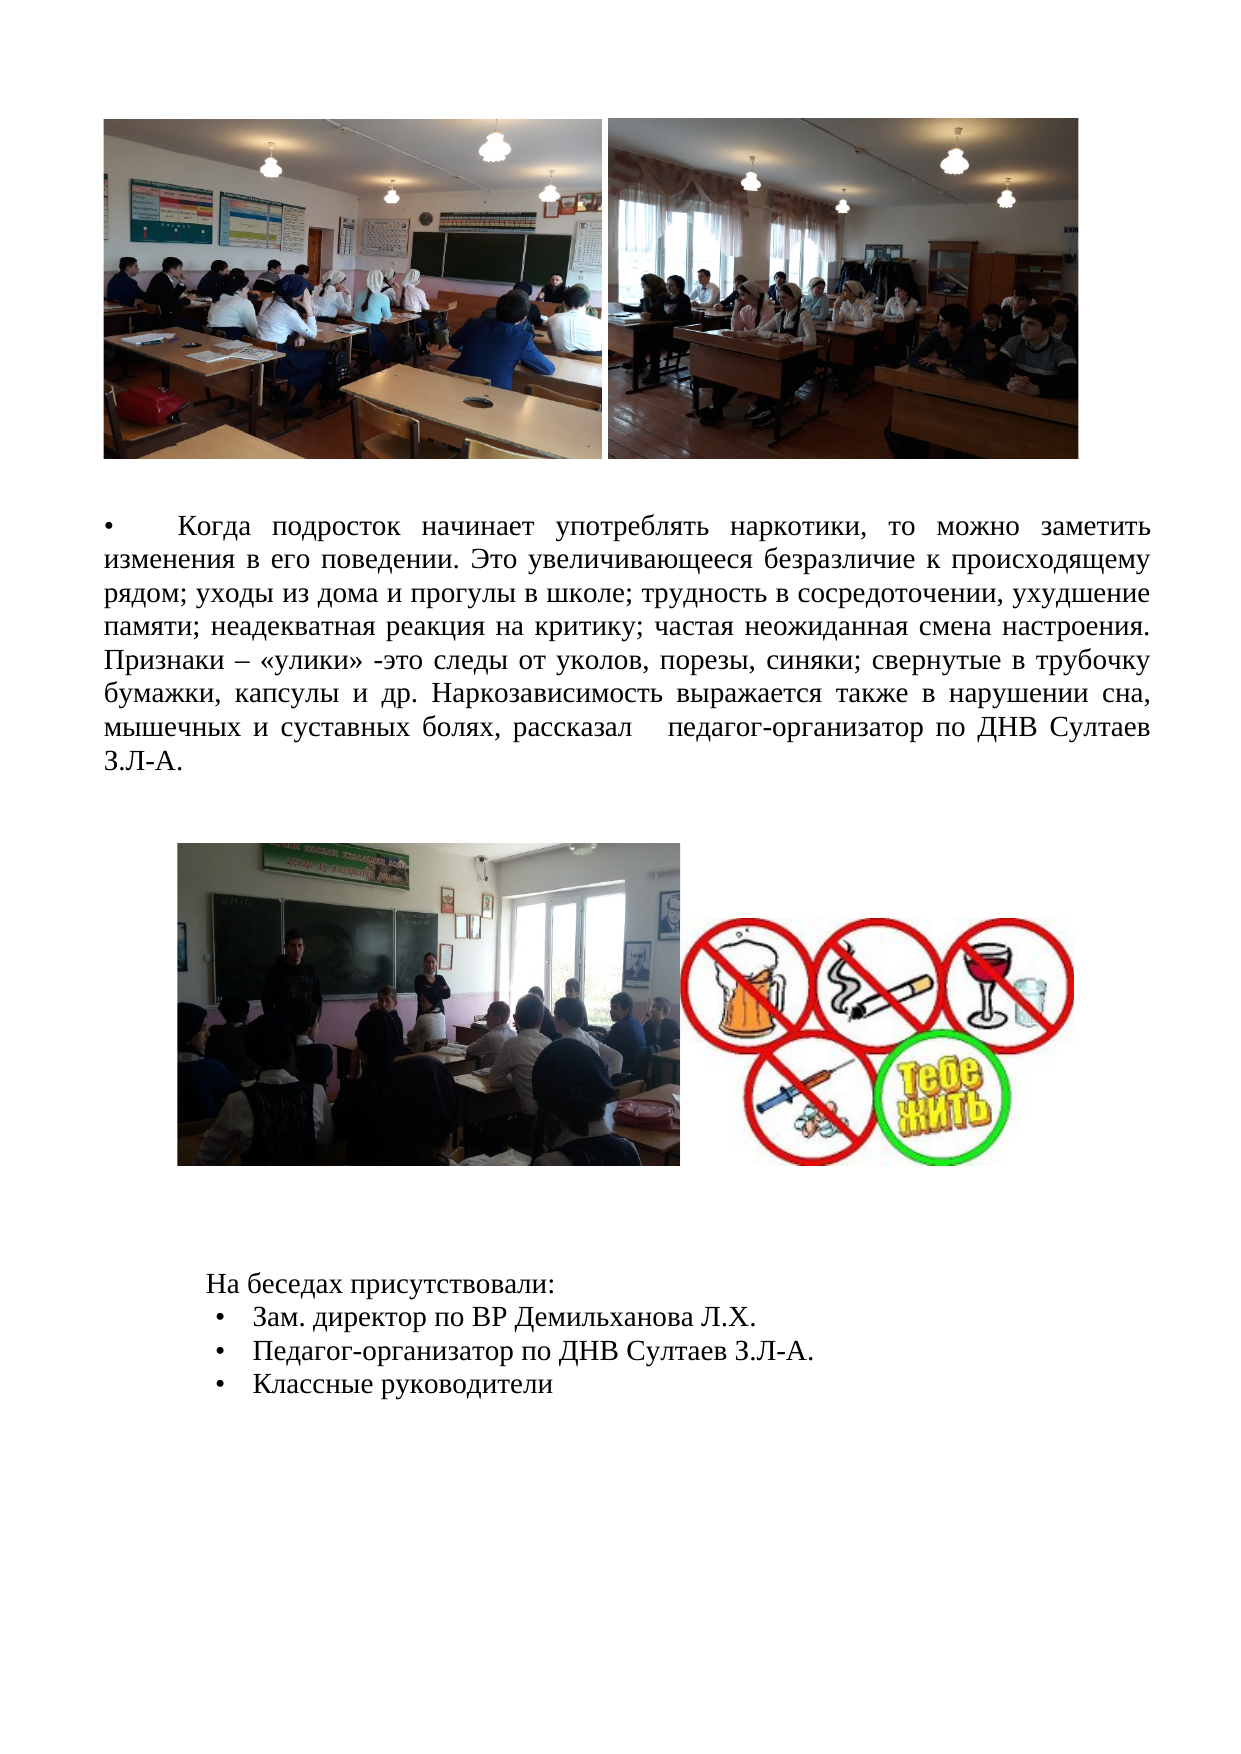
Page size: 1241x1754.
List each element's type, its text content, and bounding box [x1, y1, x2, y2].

picture [608, 118, 1079, 459]
list Зам. директор по ВР Демильханова Л.Х. [215, 1299, 1152, 1333]
text На беседах присутствовали: [103, 1266, 1152, 1299]
list Педагог-организатор по ДНВ Султаев З.Л-А. [215, 1333, 1152, 1366]
list Классные руководители [215, 1366, 1152, 1400]
picture [177, 843, 1074, 1166]
picture [103, 119, 602, 459]
